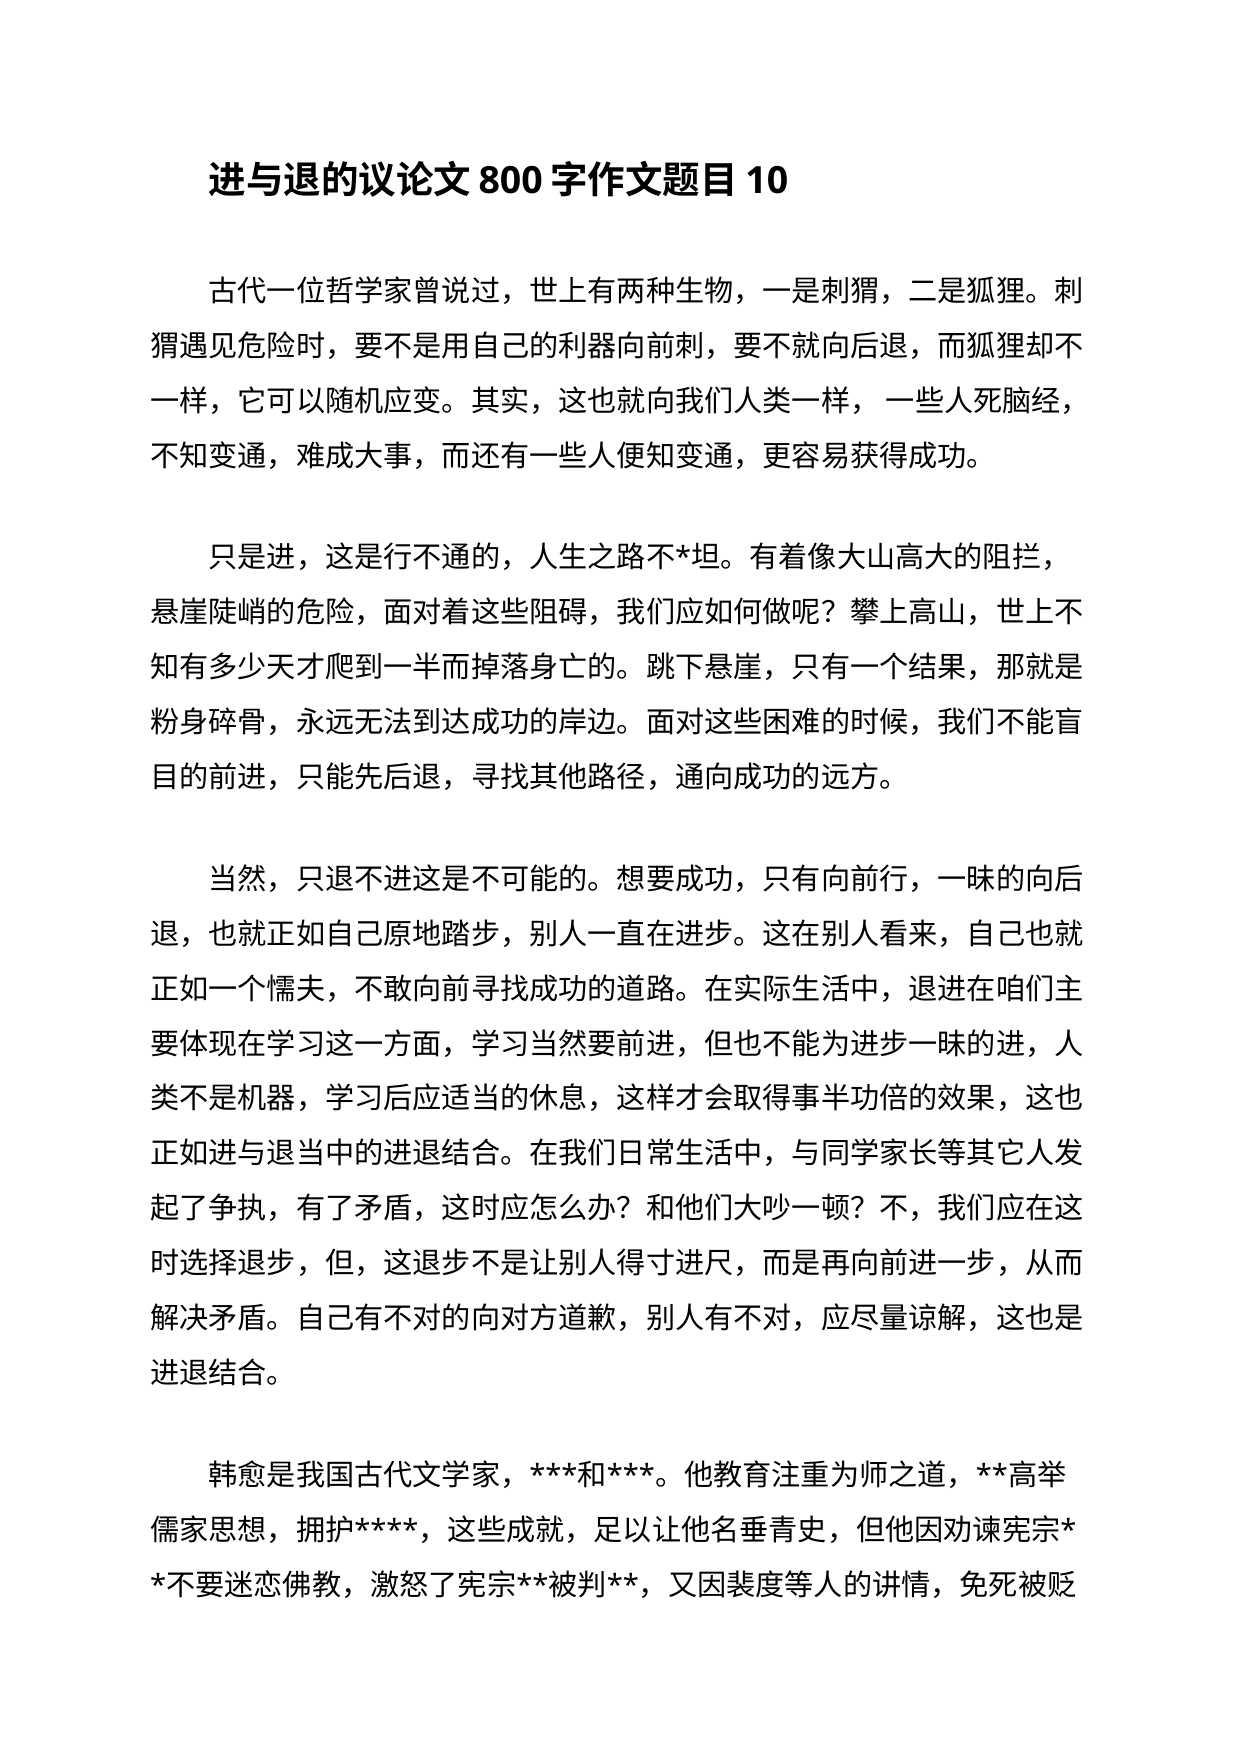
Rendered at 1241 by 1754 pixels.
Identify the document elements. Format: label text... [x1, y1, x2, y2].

text 只是进，这是行不通的，人生之路不*坦。有着像大山高大的阻拦，悬崖陡峭的危险，面对着这些阻碍，我们应如何做呢？攀上高山，世上不知有多少天才爬到一半而掉落身亡的。跳下悬崖，只有一个结果，那就是粉身碎骨，永远无法到达成功的岸边。面对这些困难的时候，我们不能盲目的前进，只能先后退，寻找其他路径，通向成功的远方。 [150, 534, 1090, 796]
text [150, 1451, 1090, 1604]
text 古代一位哲学家曾说过，世上有两种生物，一是刺猬，二是狐狸。刺猬遇见危险时，要不是用自己的利器向前刺，要不就向后退，而狐狸却不一样，它可以随机应变。其实，这也就向我们人类一样， 一些人死脑经，不知变通，难成大事，而还有一些人便知变通，更容易获得成功。 [150, 268, 1090, 474]
text 当然，只退不进这是不可能的。想要成功，只有向前行，一昧的向后退，也就正如自己原地踏步，别人一直在进步。这在别人看来，自己也就正如一个懦夫，不敢向前寻找成功的道路。在实际生活中，退进在咱们主要体现在学习这一方面，学习当然要前进，但也不能为进步一昧的进，人类不是机器，学习后应适当的休息，这样才会取得事半功倍的效果，这也正如进与退当中的进退结合。在我们日常生活中，与同学家长等其它人发起了争执，有了矛盾，这时应怎么办？和他们大吵一顿？不，我们应在这时选择退步，但，这退步不是让别人得寸进尺，而是再向前进一步，从而解决矛盾。自己有不对的向对方道歉，别人有不对，应尽量谅解，这也是进退结合。 [150, 856, 1090, 1392]
text 进与退的议论文800字作文题目10 [150, 150, 1090, 204]
